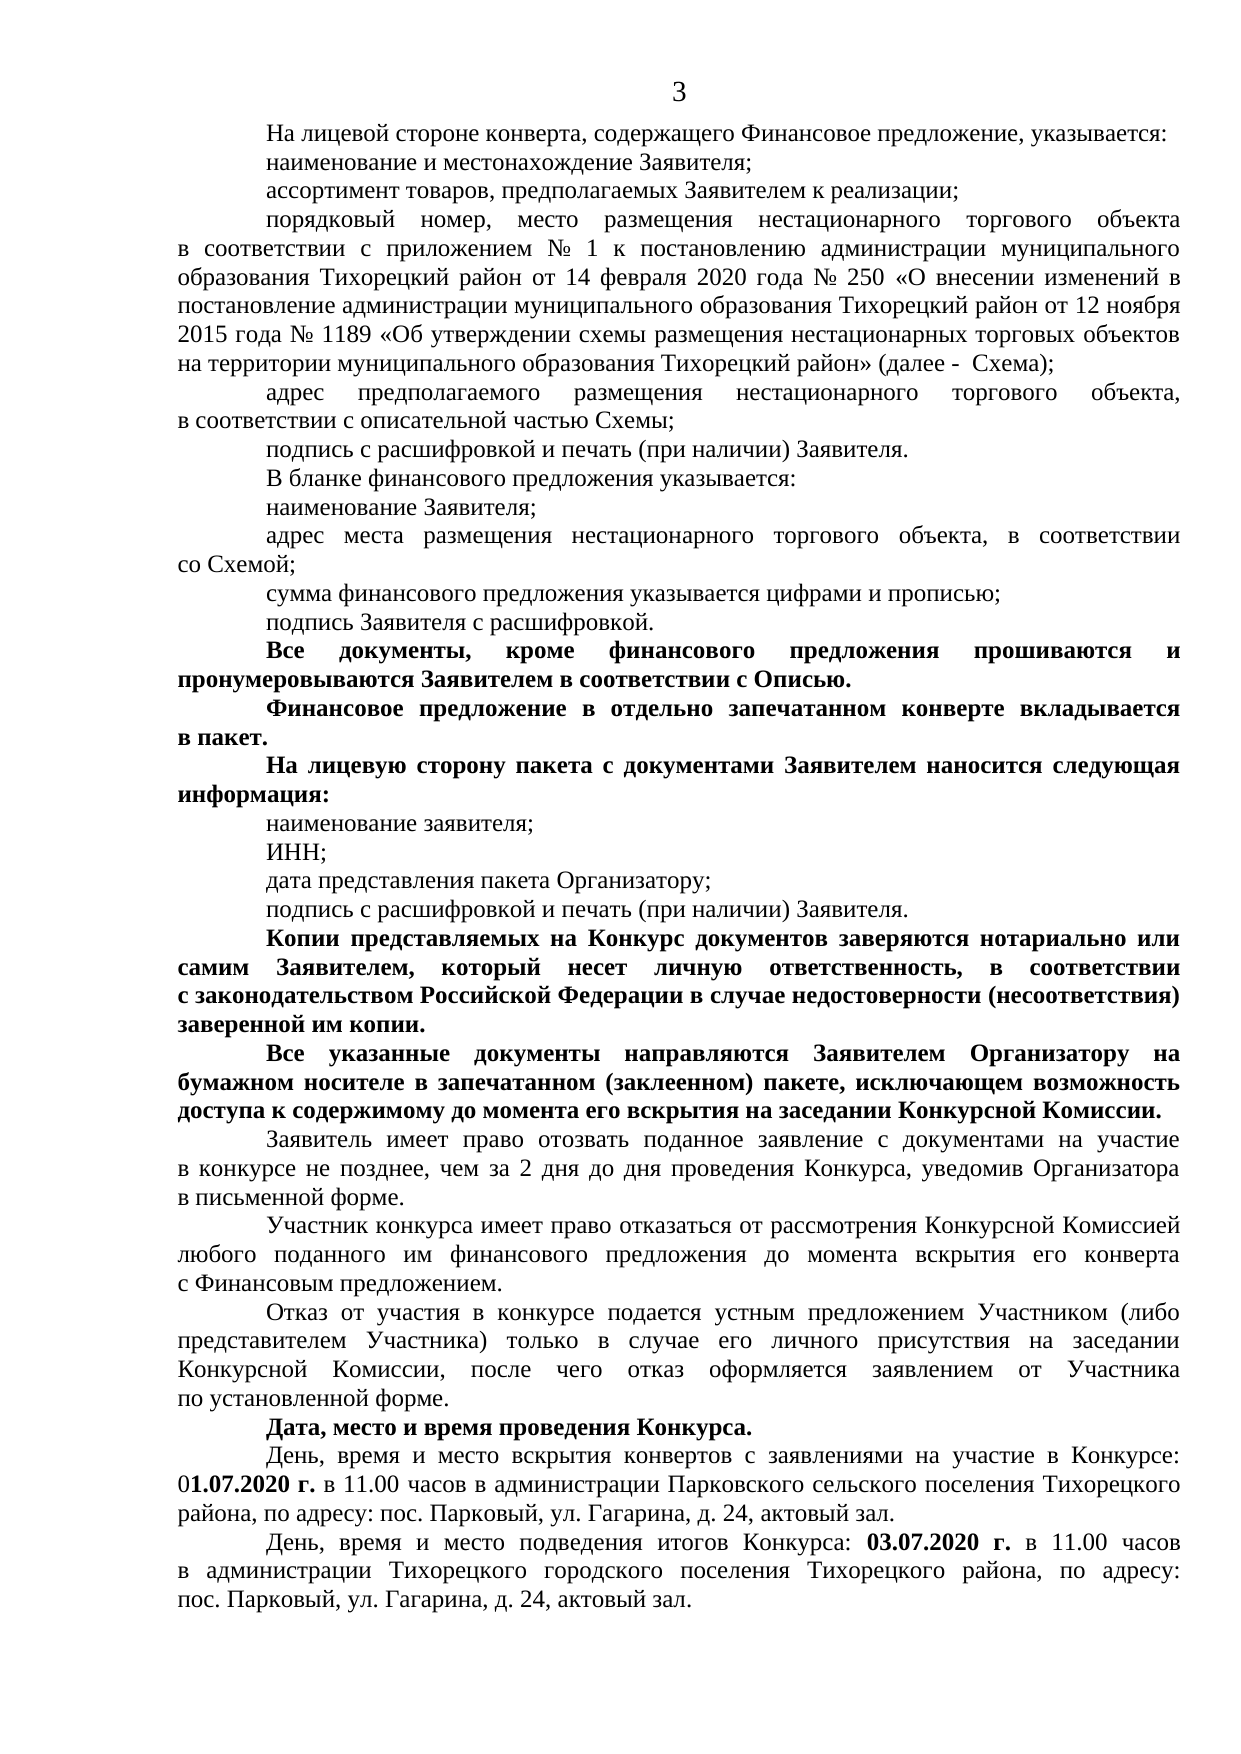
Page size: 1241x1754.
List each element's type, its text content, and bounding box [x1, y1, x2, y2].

text дата представления пакета Организатору; [177, 866, 1181, 894]
text ИНН; [177, 837, 1181, 866]
text адрес предполагаемого размещения нестационарного торгового объекта, в соответствии с описательной частью Схемы; [177, 377, 1181, 434]
text Все документы, кроме финансового предложения прошиваются и пронумеровываются Заявителем в соответствии с Описью. [177, 636, 1181, 693]
text порядковый номер, место размещения нестационарного торгового объекта в соответствии с приложением № 1 к постановлению администрации муниципального образования Тихорецкий район от 14 февраля 2020 года № 250 «О внесении изменений в постановление администрации муниципального образования Тихорецкий район от 12 ноября 2015 года № 1189 «Об утверждении схемы размещения нестационарных торговых объектов на территории муниципального образования Тихорецкий район» (далее - Схема); [177, 204, 1181, 377]
text адрес места размещения нестационарного торгового объекта, в соответствии со Схемой; [177, 521, 1181, 578]
text подпись с расшифровкой и печать (при наличии) Заявителя. [177, 894, 1181, 923]
text наименование Заявителя; [177, 492, 1181, 521]
text Отказ от участия в конкурсе подается устным предложением Участником (либо представителем Участника) только в случае его личного присутствия на заседании Конкурсной Комиссии, после чего отказ оформляется заявлением от Участника по установленной форме. [177, 1297, 1181, 1412]
text сумма финансового предложения указывается цифрами и прописью; [177, 578, 1181, 607]
text День, время и место вскрытия конвертов с заявлениями на участие в Конкурсе: 01.07.2020 г. в 11.00 часов в администрации Парковского сельского поселения Тихорецкого района, по адресу: пос. Парковый, ул. Гагарина, д. 24, актовый зал. [177, 1441, 1181, 1527]
text На лицевую сторону пакета с документами Заявителем наносится следующая информация: [177, 751, 1181, 808]
text наименование заявителя; [177, 808, 1181, 837]
text На лицевой стороне конверта, содержащего Финансовое предложение, указывается: [177, 118, 1181, 147]
text ассортимент товаров, предполагаемых Заявителем к реализации; [177, 176, 1181, 204]
text подпись Заявителя с расшифровкой. [177, 607, 1181, 636]
text Финансовое предложение в отдельно запечатанном конверте вкладывается в пакет. [177, 693, 1181, 751]
text Копии представляемых на Конкурс документов заверяются нотариально или самим Заявителем, который несет личную ответственность, в соответствии с законодательством Российской Федерации в случае недостоверности (несоответствия) заверенной им копии. [177, 923, 1181, 1038]
text Дата, место и время проведения Конкурса. [177, 1412, 1189, 1441]
text Заявитель имеет право отозвать поданное заявление с документами на участие в конкурсе не позднее, чем за 2 дня до дня проведения Конкурса, уведомив Организатора в письменной форме. [177, 1124, 1181, 1211]
text День, время и место подведения итогов Конкурса: 03.07.2020 г. в 11.00 часов в администрации Тихорецкого городского поселения Тихорецкого района, по адресу: пос. Парковый, ул. Гагарина, д. 24, актовый зал. [177, 1527, 1181, 1613]
text Участник конкурса имеет право отказаться от рассмотрения Конкурсной Комиссией любого поданного им финансового предложения до момента вскрытия его конверта с Финансовым предложением. [177, 1211, 1181, 1297]
text наименование и местонахождение Заявителя; [177, 147, 1181, 176]
text подпись с расшифровкой и печать (при наличии) Заявителя. [177, 434, 1181, 463]
text В бланке финансового предложения указывается: [177, 463, 1181, 492]
text Все указанные документы направляются Заявителем Организатору на бумажном носителе в запечатанном (заклеенном) пакете, исключающем возможность доступа к содержимому до момента его вскрытия на заседании Конкурсной Комиссии. [177, 1038, 1181, 1124]
